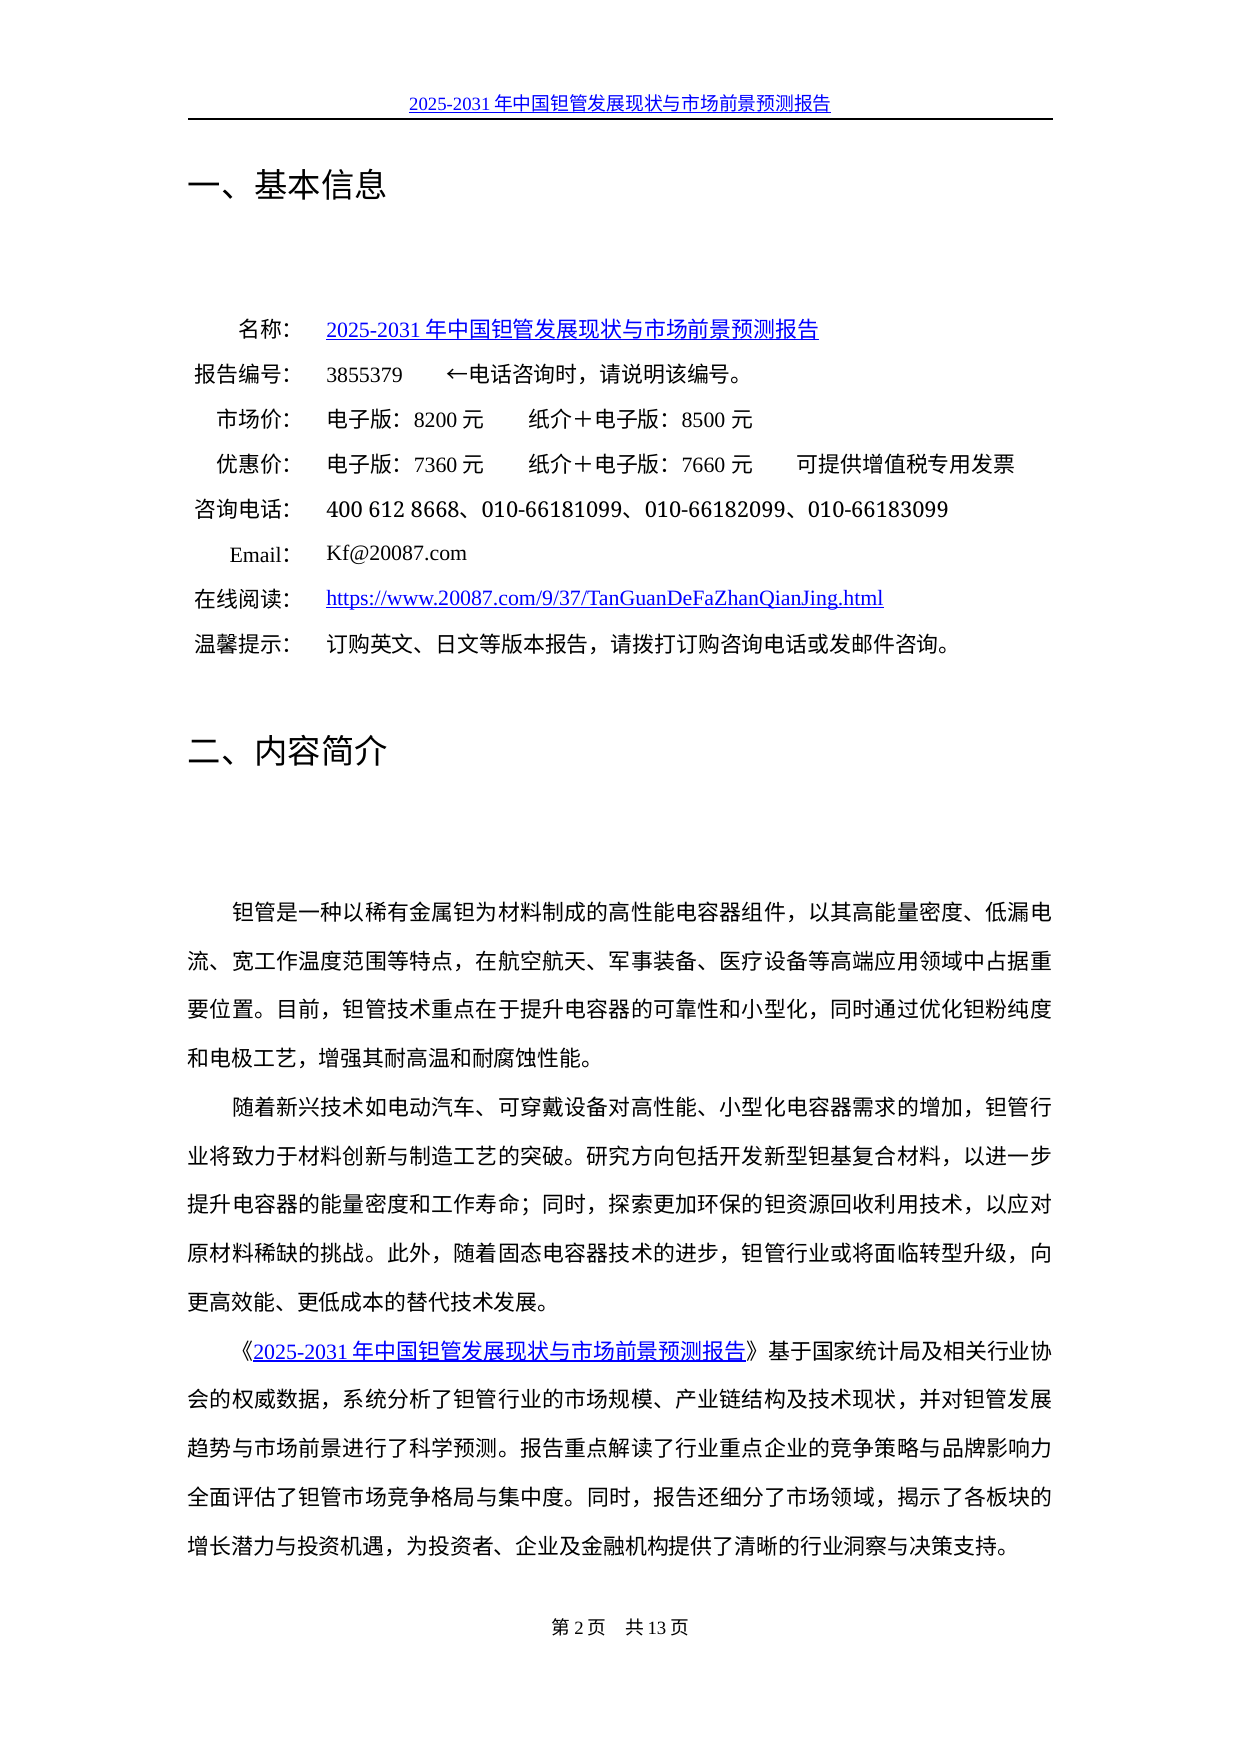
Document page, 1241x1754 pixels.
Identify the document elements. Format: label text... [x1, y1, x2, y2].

table_cell 订购英文、日文等版本报告，请拨打订购咨询电话或发邮件咨询。 [315, 627, 1073, 672]
table_cell Email： [167, 537, 315, 582]
table_cell 温馨提示： [167, 627, 315, 672]
table_cell 咨询电话： [167, 492, 315, 537]
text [187, 894, 1053, 1561]
table_cell 电子版：8200 元 纸介＋电子版：8500 元 [315, 402, 1073, 447]
title 二、内容简介 [187, 717, 1053, 782]
table_header 名称： [167, 312, 315, 357]
table_cell 400 612 8668、010-66181099、010-66182099、010-66183099 [315, 492, 1073, 537]
table_header 2025-2031年中国钽管发展现状与市场前景预测报告 [315, 312, 1073, 357]
table_cell 报告编号： [167, 357, 315, 402]
table_cell 优惠价： [167, 447, 315, 492]
table_cell Kf@20087.com [315, 537, 1073, 582]
table_cell 市场价： [167, 402, 315, 447]
table_cell 在线阅读： [167, 582, 315, 627]
title 一、基本信息 [187, 150, 1053, 215]
table_cell 电子版：7360 元 纸介＋电子版：7660 元 可提供增值税专用发票 [315, 447, 1073, 492]
table_cell 3855379 ←电话咨询时，请说明该编号。 [315, 357, 1073, 402]
table_cell [315, 582, 1073, 627]
